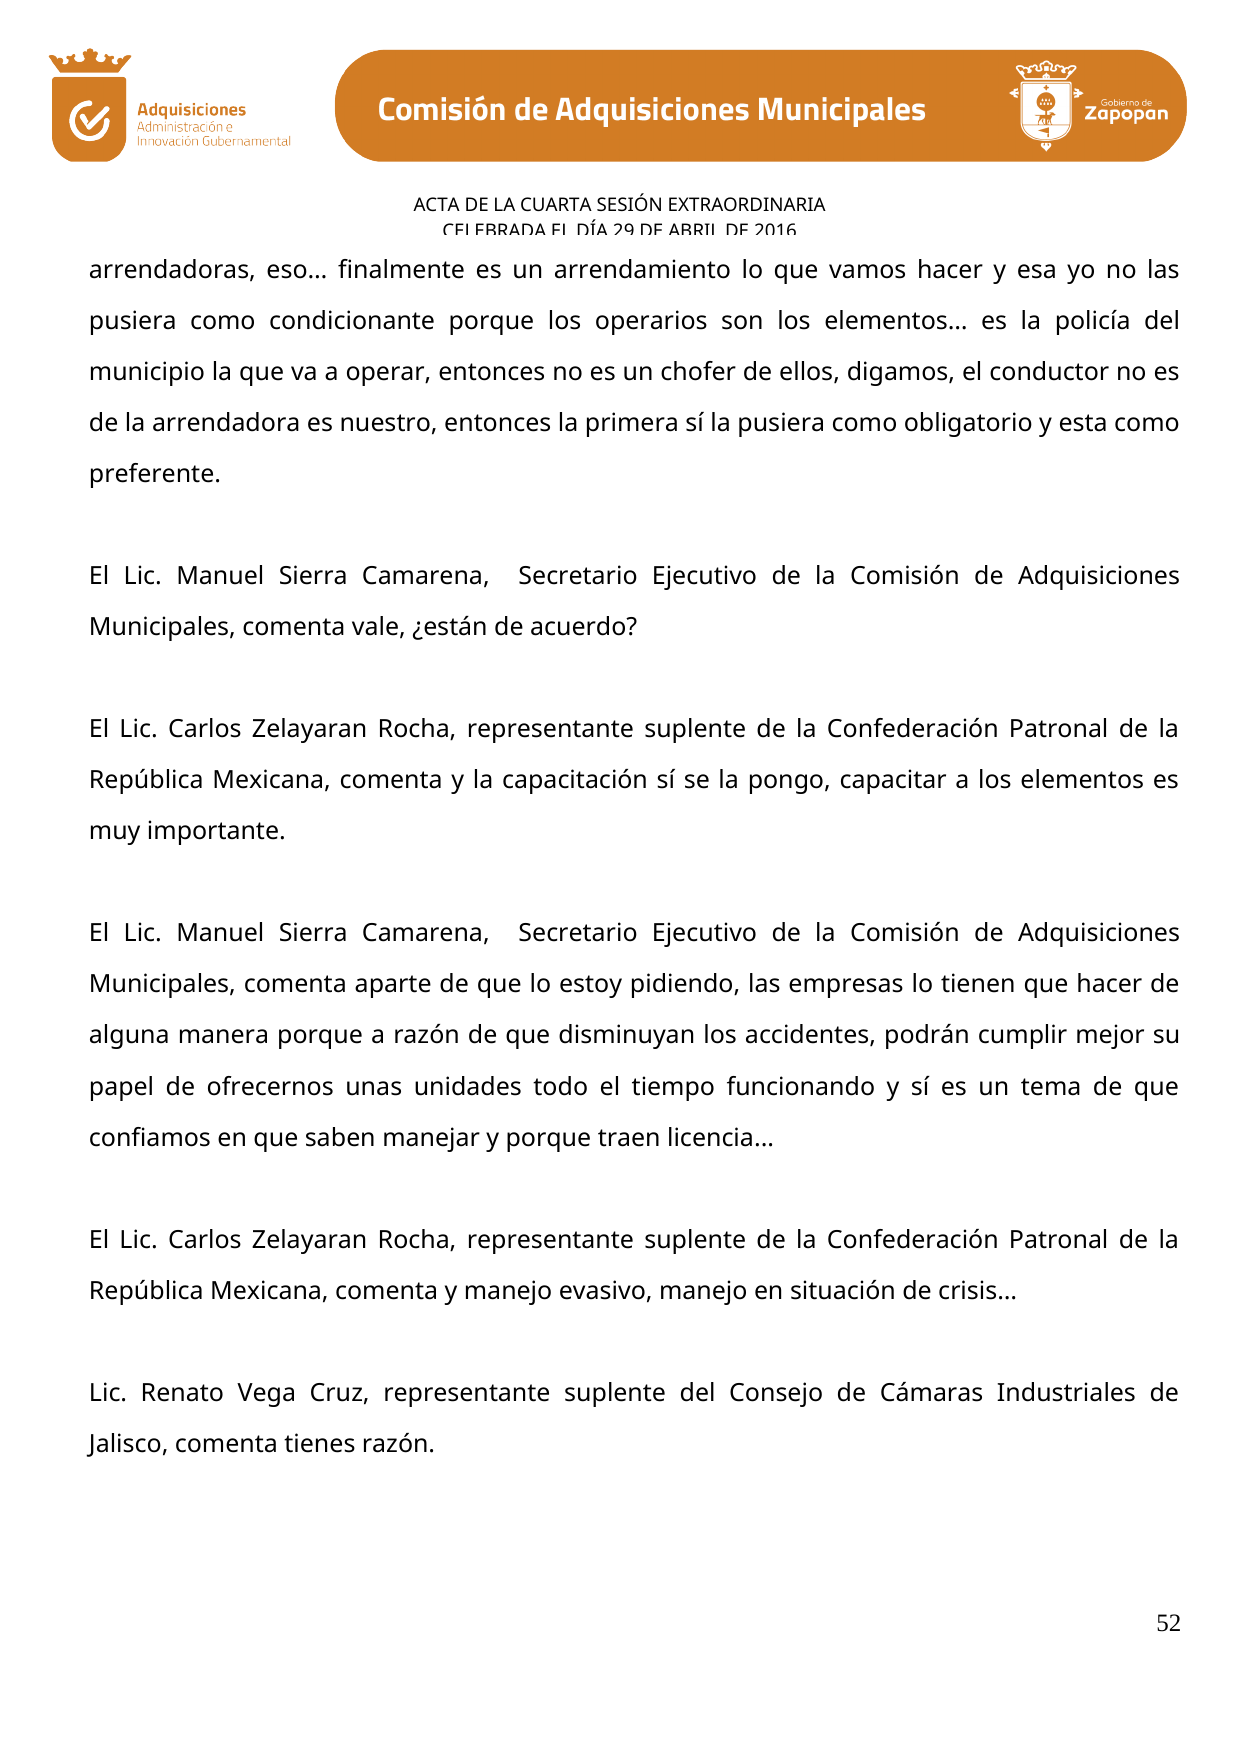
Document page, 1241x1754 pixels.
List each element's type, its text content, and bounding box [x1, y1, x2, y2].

text El Lic. Manuel Sierra Camarena, Secretario Ejecutivo de la Comisión de Adquisiciones Municipales, comenta aparte de que lo estoy pidiendo, las empresas lo tienen que hacer de alguna manera porque a razón de que disminuyan los accidentes, podrán cumplir mejor su papel de ofrecernos unas unidades todo el tiempo funcionando y sí es un tema de que confiamos en que saben manejar y porque traen licencia... [89, 915, 1181, 1153]
text El Lic. Carlos Zelayaran Rocha, representante suplente de la Confederación Patronal de la República Mexicana, comenta y manejo evasivo, manejo en situación de crisis… [89, 1221, 1181, 1306]
text Lic. Renato Vega Cruz, representante suplente del Consejo de Cámaras Industriales de Jalisco, comenta tienes razón. [89, 1374, 1181, 1459]
text El Lic. Manuel Sierra Camarena, Secretario Ejecutivo de la Comisión de Adquisiciones Municipales, comenta vale, ¿están de acuerdo? [89, 558, 1181, 643]
picture [46, 45, 1196, 162]
text El Lic. Carlos Zelayaran Rocha, representante suplente de la Confederación Patronal de la República Mexicana, comenta y la capacitación sí se la pongo, capacitar a los elementos es muy importante. [89, 711, 1181, 847]
